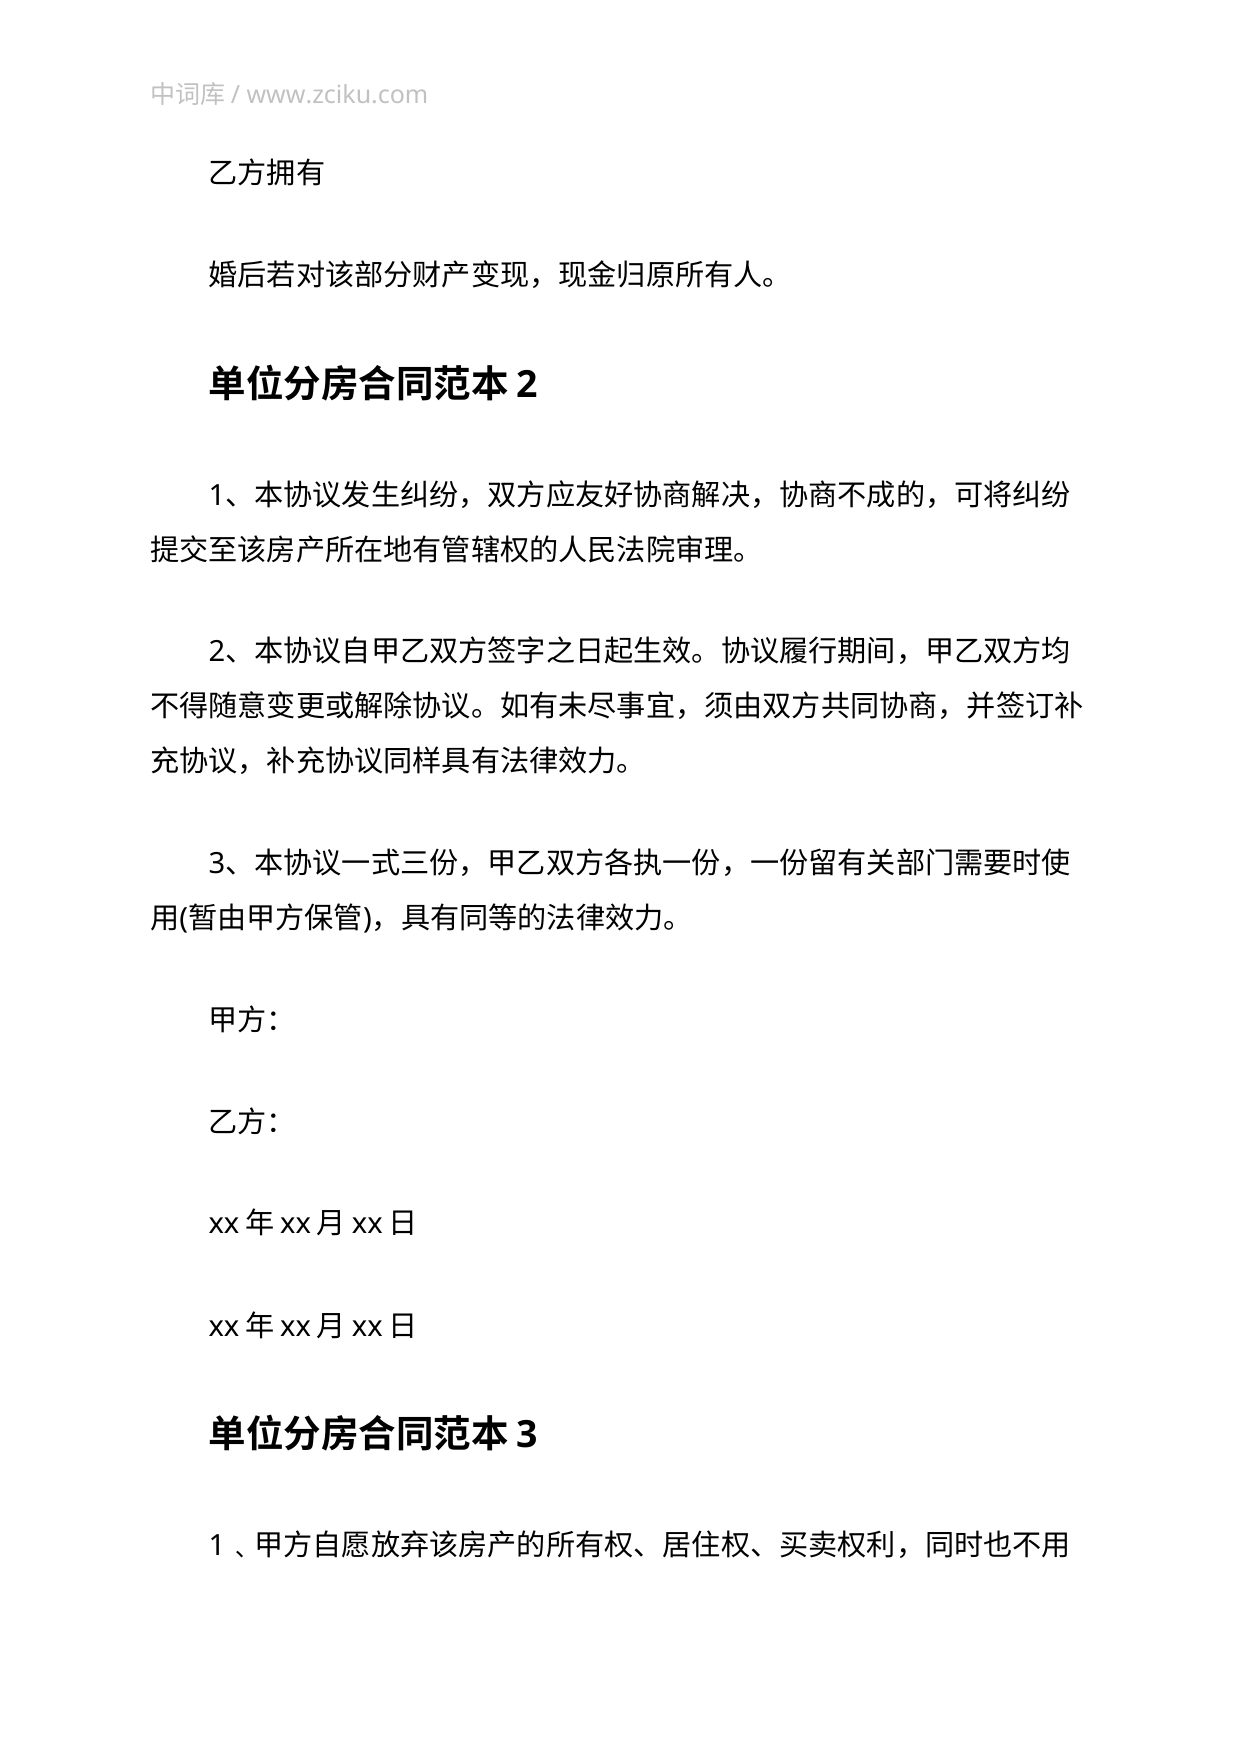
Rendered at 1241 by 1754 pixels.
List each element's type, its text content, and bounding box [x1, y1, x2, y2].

text 甲方： [150, 997, 1090, 1039]
text xx年xx月xx日 [150, 1302, 1090, 1344]
text 单位分房合同范本3 [150, 1404, 1090, 1458]
text 乙方： [150, 1098, 1090, 1141]
text xx年xx月xx日 [150, 1200, 1090, 1242]
text 1、本协议发生纠纷，双方应友好协商解决，协商不成的，可将纠纷提交至该房产所在地有管辖权的人民法院审理。 [150, 471, 1090, 568]
text 单位分房合同范本2 [150, 353, 1090, 408]
text 2、本协议自甲乙双方签字之日起生效。协议履行期间，甲乙双方均不得随意变更或解除协议。如有未尽事宜，须由双方共同协商，并签订补充协议，补充协议同样具有法律效力。 [150, 628, 1090, 780]
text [150, 1522, 1090, 1564]
text 3、本协议一式三份，甲乙双方各执一份，一份留有关部门需要时使用(暂由甲方保管)，具有同等的法律效力。 [150, 839, 1090, 937]
text 婚后若对该部分财产变现，现金归原所有人。 [150, 252, 1090, 294]
text 乙方拥有 [150, 150, 1090, 192]
